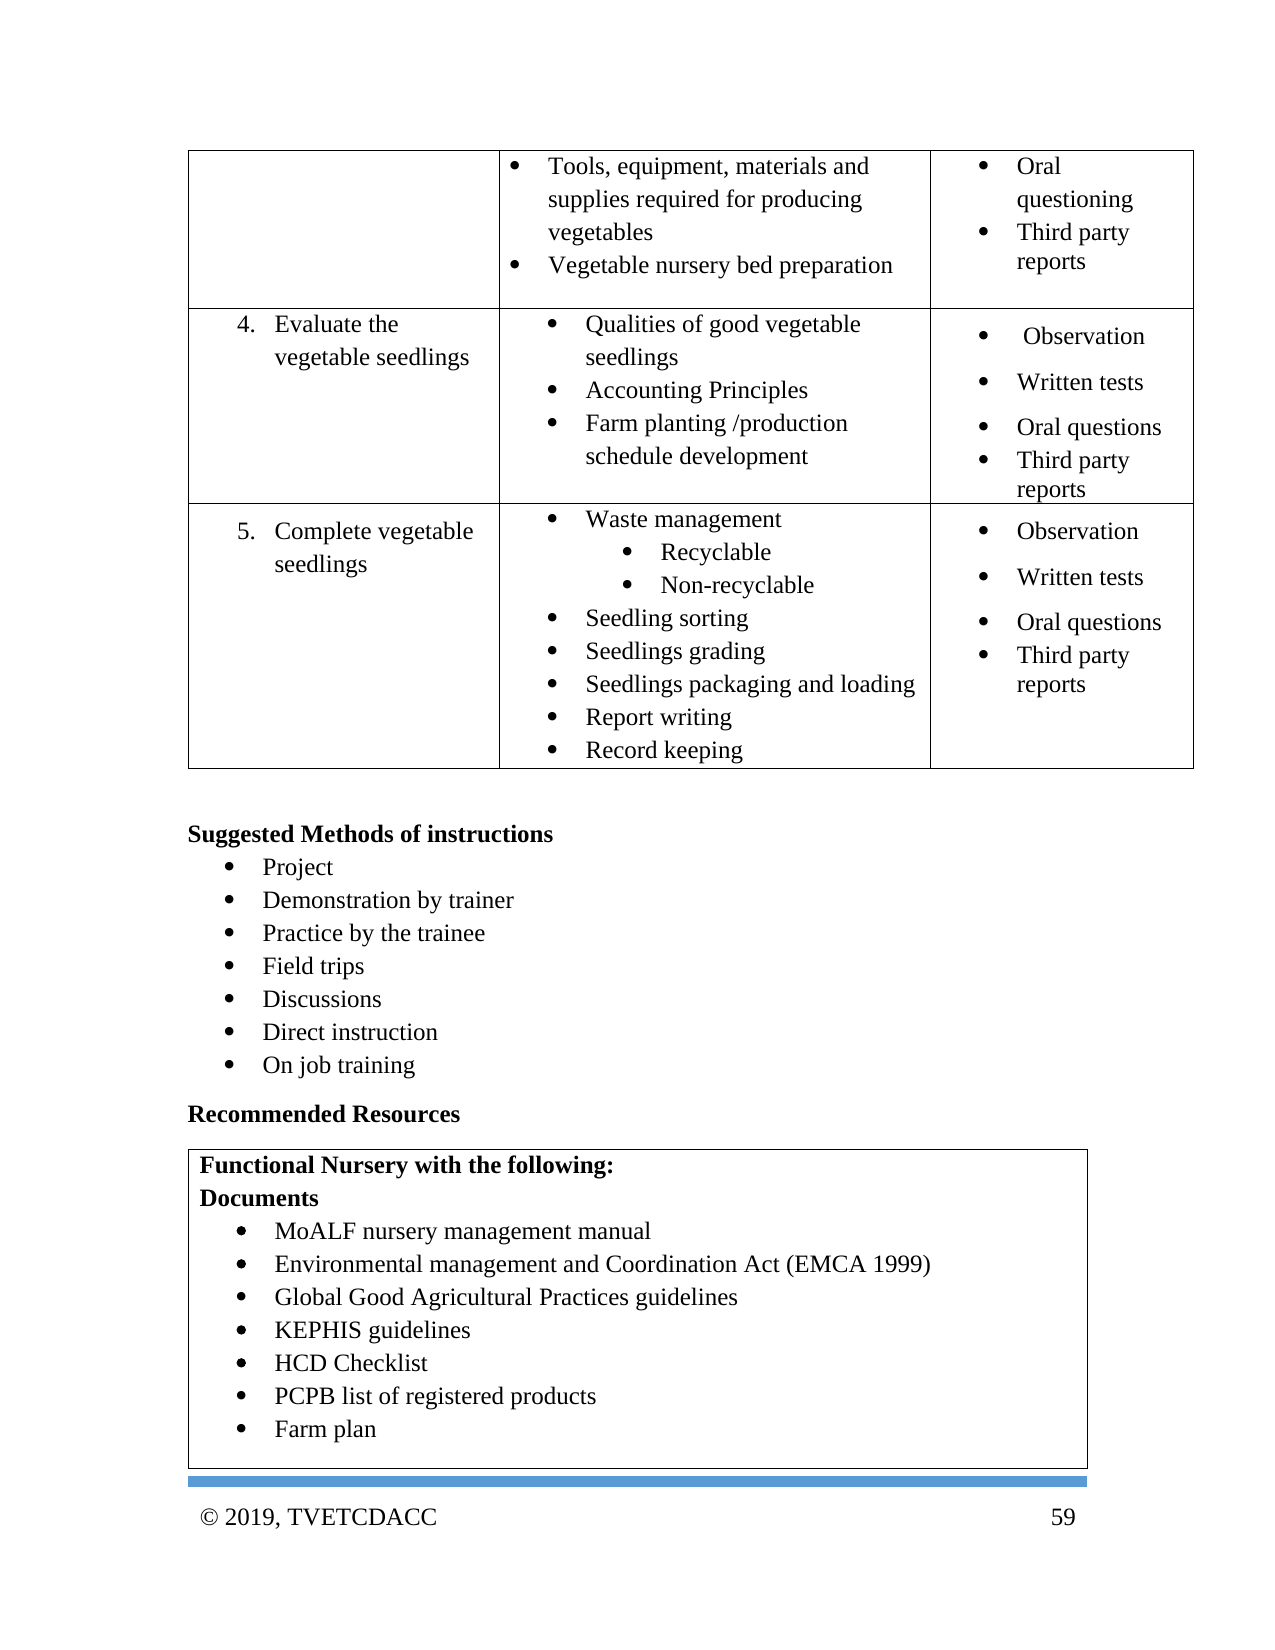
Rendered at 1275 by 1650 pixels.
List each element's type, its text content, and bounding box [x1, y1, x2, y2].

list Discussions [225, 984, 1087, 1012]
table_cell Waste management Recyclable Non-recyclable Seedling sorting Seedlings grading Seedlings packaging and loading Report writing Record keeping [500, 504, 930, 768]
list Direct instruction [225, 1017, 1087, 1046]
list Field trips [225, 951, 1087, 979]
table_cell Complete vegetable seedlings [189, 504, 499, 768]
list Demonstration by trainer [225, 885, 1087, 913]
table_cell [931, 151, 1193, 308]
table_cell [500, 151, 930, 308]
text Recommended Resources [187, 1099, 1087, 1128]
table_cell Observation Written tests Oral questions Third party reports [931, 309, 1193, 503]
list Practice by the trainee [225, 918, 1087, 946]
table_header Functional Nursery with the following: Documents MoALF nursery management manual Environmental management and Coordination Act (EMCA 1999) Global Good Agricultural Practices guidelines KEPHIS guidelines HCD Checklist PCPB list of registered products Farm plan [189, 1150, 1087, 1467]
table_cell Qualities of good vegetable seedlings Accounting Principles Farm planting /production schedule development [500, 309, 930, 503]
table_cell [189, 151, 499, 308]
table_cell Observation Written tests Oral questions Third party reports [931, 504, 1193, 768]
table_cell Evaluate the vegetable seedlings [189, 309, 499, 503]
list On job training [225, 1050, 1087, 1078]
text Suggested Methods of instructions [187, 819, 1087, 847]
list Project [225, 852, 1087, 880]
